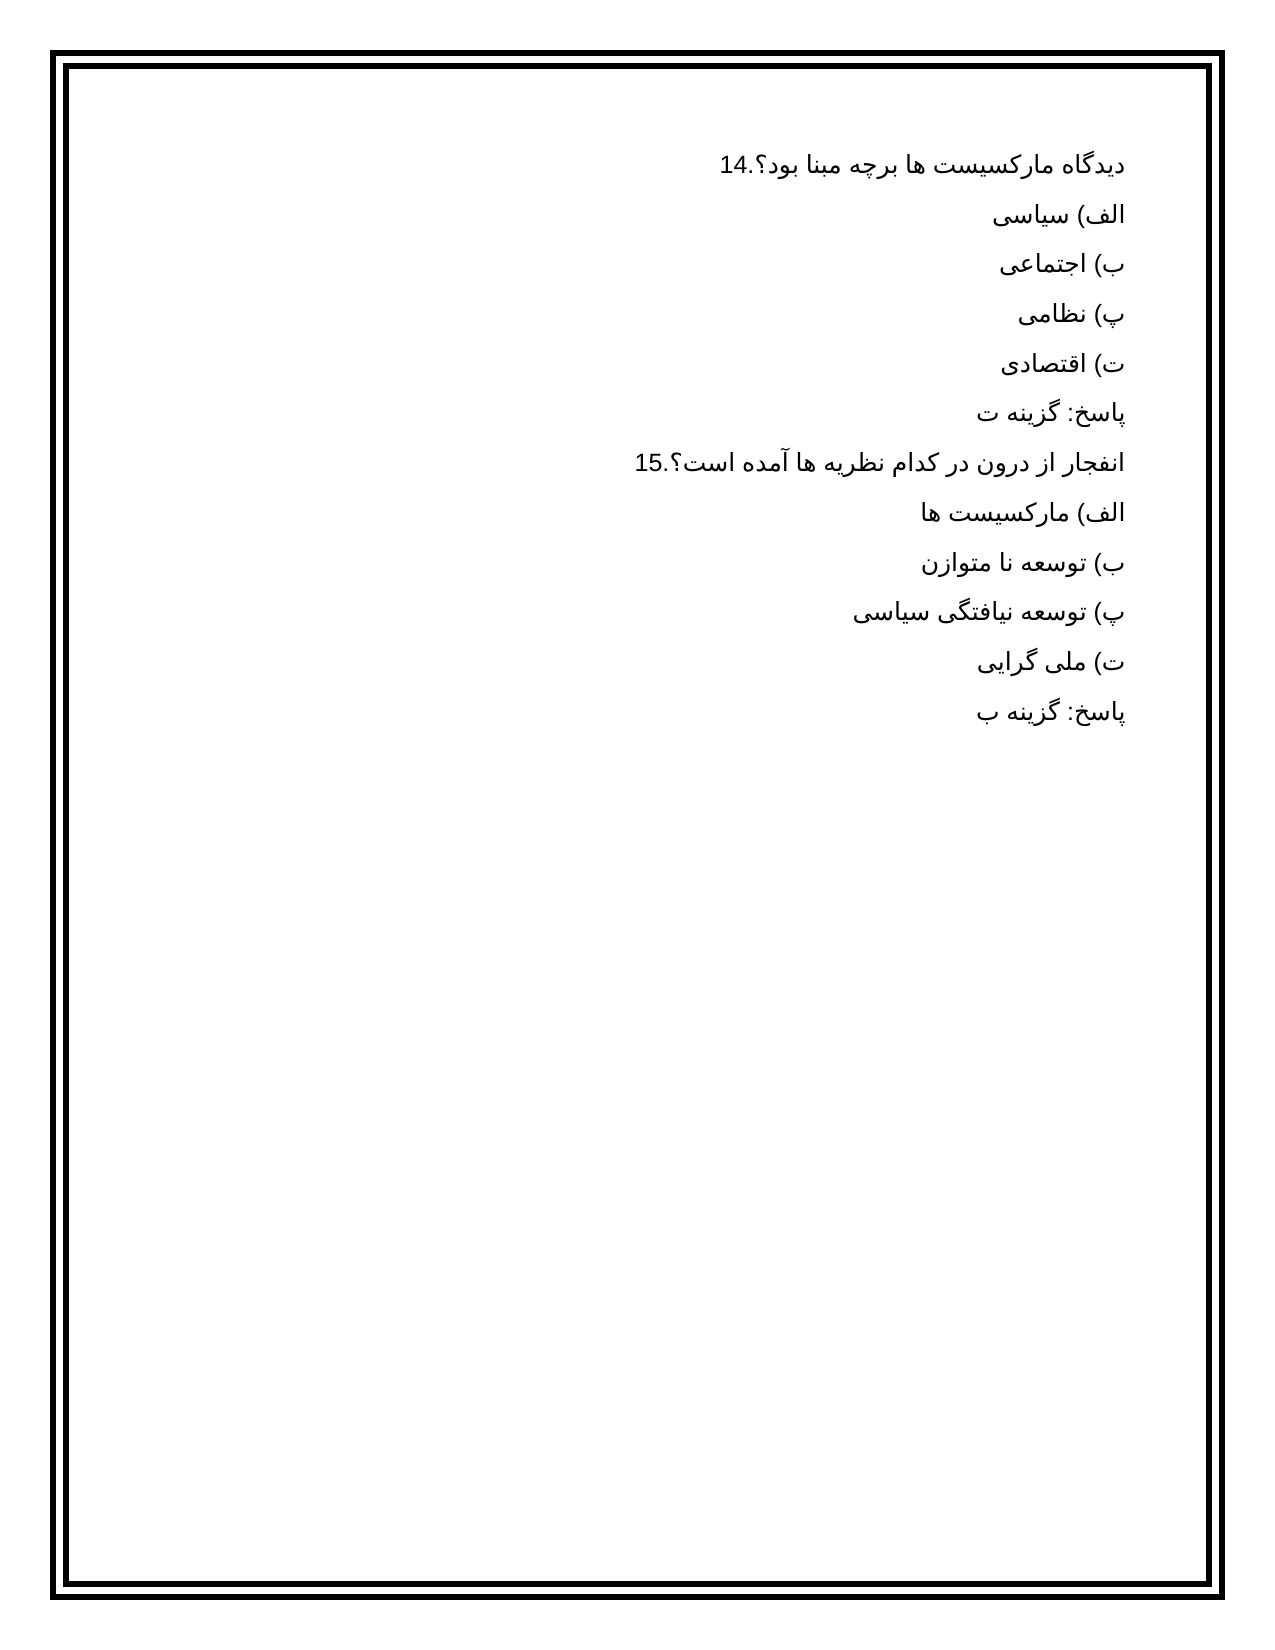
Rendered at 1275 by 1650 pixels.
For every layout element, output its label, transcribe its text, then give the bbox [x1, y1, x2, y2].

text پ) نظامی [150, 299, 1125, 328]
text ب) توسعه نا متوازن [150, 547, 1125, 576]
text پاسخ: گزینه ب [150, 697, 1125, 725]
text 14.دیدگاه مارکسیست ها برچه مبنا بود؟ [150, 150, 1125, 179]
text پ) توسعه نیافتگی سیاسی [150, 597, 1125, 626]
text ت) ملی گرایی [150, 647, 1125, 676]
text الف) مارکسیست ها [150, 498, 1125, 527]
text پاسخ: گزینه ت [150, 398, 1125, 427]
text 15.انفجار از درون در کدام نظریه ها آمده است؟ [150, 448, 1125, 477]
text الف) سیاسی [150, 200, 1125, 228]
text ب) اجتماعی [150, 249, 1125, 278]
text ت) اقتصادی [150, 349, 1125, 377]
